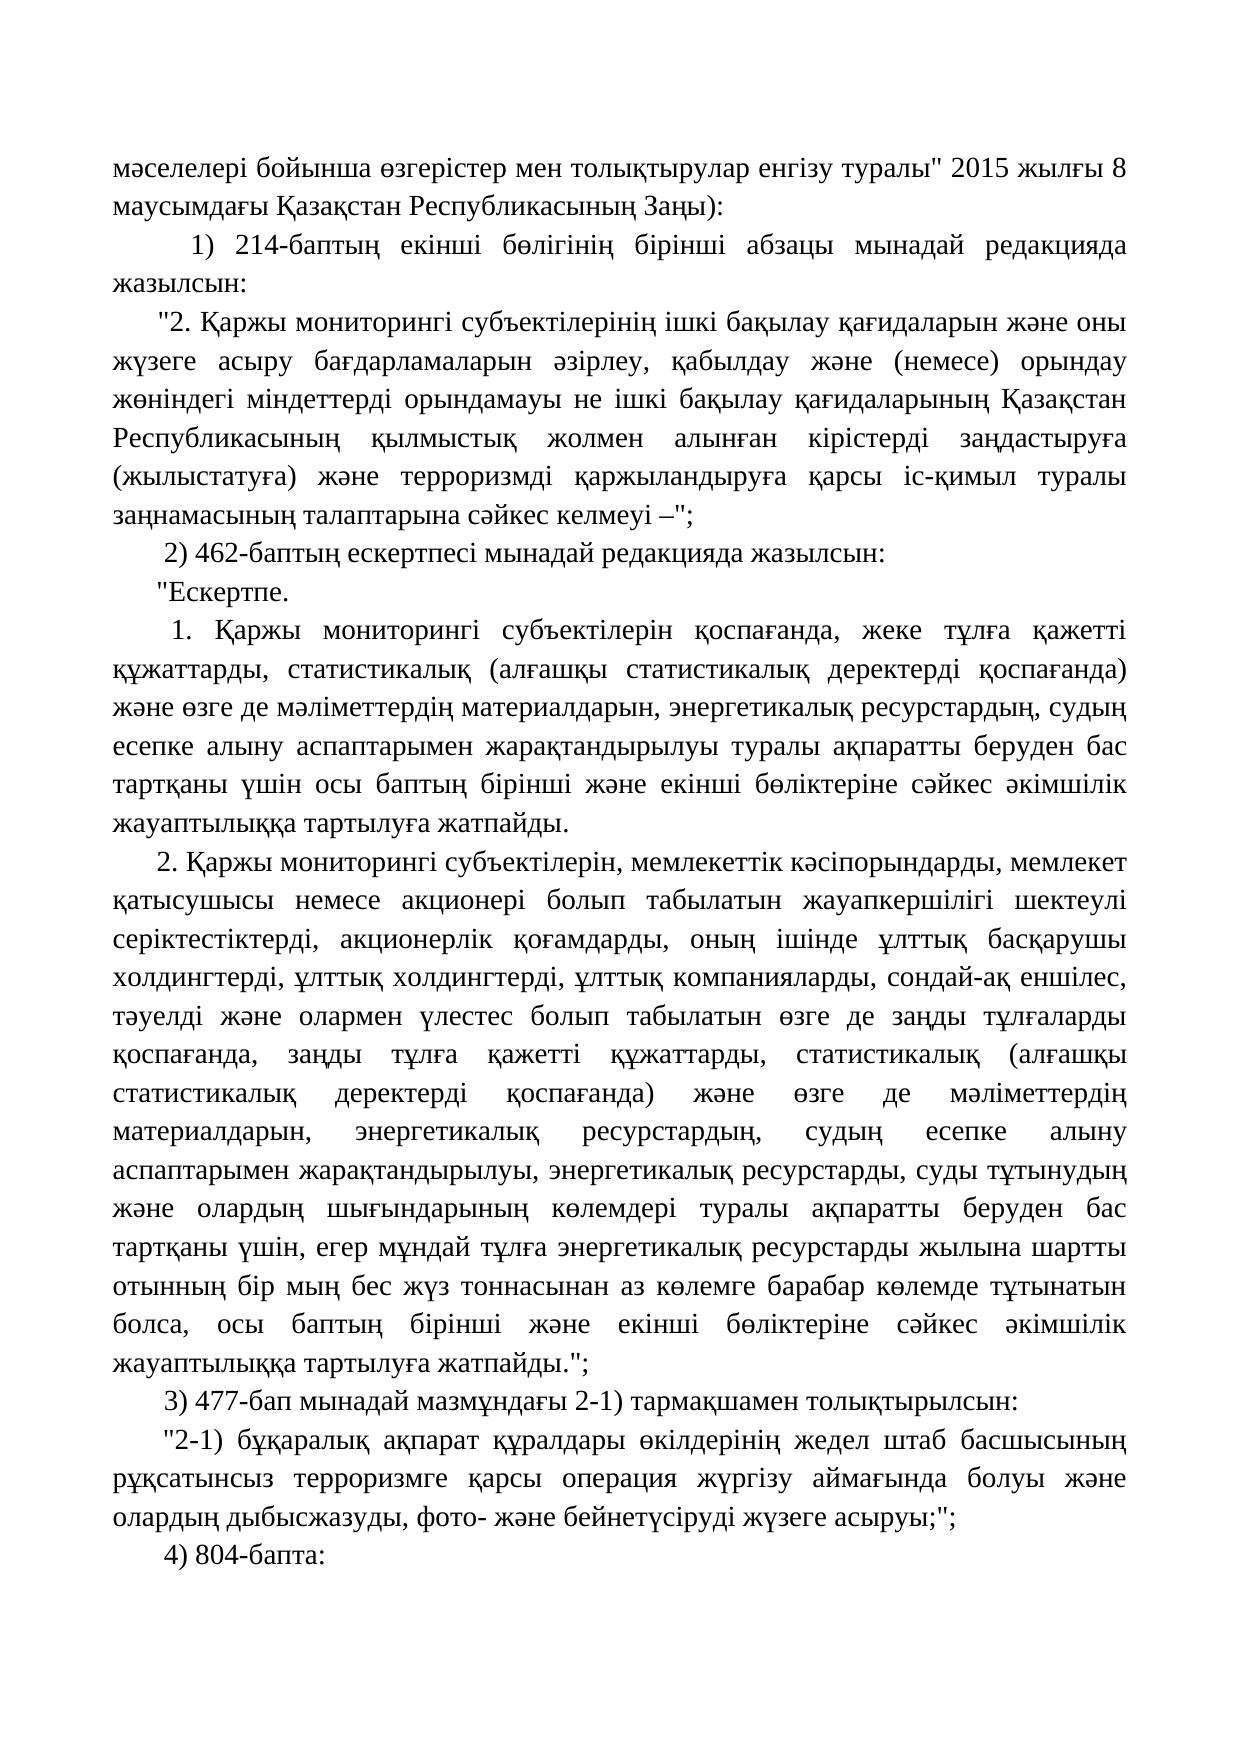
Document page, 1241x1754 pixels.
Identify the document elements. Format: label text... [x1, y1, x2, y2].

text 3) 477-бап мынадай мазмұндағы 2-1) тармақшамен толықтырылсын: [112, 1383, 1128, 1417]
text 2. Қаржы мониторингі субъектілерін, мемлекеттік кәсіпорындарды, мемлекет қатысушысы немесе акционері болып табылатын жауапкершілігі шектеулі серіктестіктерді, акционерлік қоғамдарды, оның ішінде ұлттық басқарушы холдингтерді, ұлттық холдингтерді, ұлттық компанияларды, сондай-ақ еншілес, тәуелді және олармен үлестес болып табылатын өзге де заңды тұлғаларды қоспағанда, заңды тұлға қажеттi құжаттарды, статистикалық (алғашқы статистикалық деректерді қоспағанда) және өзге де мәлiметтердiң материалдарын, энергетикалық ресурстардың, судың есепке алыну аспаптарымен жарақтандырылуы, энергетикалық ресурстарды, суды тұтынудың және олардың шығындарының көлемдері туралы ақпаратты беруден бас тартқаны үшін, егер мұндай тұлға энергетикалық ресурстарды жылына шартты отынның бір мың бес жүз тоннасынан аз көлемге барабар көлемде тұтынатын болса, осы баптың бірінші және екінші бөліктеріне сәйкес әкімшілік жауаптылыққа тартылуға жатпайды."; [112, 844, 1128, 1378]
text 4) 804-бапта: [112, 1537, 1128, 1571]
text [112, 150, 1128, 222]
text "2-1) бұқаралық ақпарат құралдары өкілдерінің жедел штаб басшысының рұқсатынсыз терроризмге қарсы операция жүргізу аймағында болуы және олардың дыбысжазуды, фото- және бейнетүсіруді жүзеге асыруы;"; [112, 1422, 1128, 1532]
text 1) 214-баптың екінші бөлігінің бірінші абзацы мынадай редакцияда жазылсын: [112, 227, 1128, 299]
text "2. Қаржы мониторингі субъектілерінің ішкі бақылау қағидаларын және оны жүзеге асыру бағдарламаларын әзірлеу, қабылдау және (немесе) орындау жөніндегі міндеттерді орындамауы не ішкі бақылау қағидаларының Қазақстан Республикасының қылмыстық жолмен алынған кірістерді заңдастыруға (жылыстатуға) және терроризмді қаржыландыруға қарсы іс-қимыл туралы заңнамасының талаптарына сәйкес келмеуі –"; [112, 304, 1128, 530]
text "Ескертпе. [112, 574, 1128, 607]
text 1. Қаржы мониторингі субъектілерін қоспағанда, жеке тұлға қажеттi құжаттарды, статистикалық (алғашқы статистикалық деректерді қоспағанда) және өзге де мәлiметтердiң материалдарын, энергетикалық ресурстардың, судың есепке алыну аспаптарымен жарақтандырылуы туралы ақпаратты беруден бас тартқаны үшін осы баптың бірінші және екінші бөліктеріне сәйкес әкімшілік жауаптылыққа тартылуға жатпайды. [112, 612, 1128, 839]
text 2) 462-баптың ескертпесі мынадай редакцияда жазылсын: [112, 535, 1128, 569]
